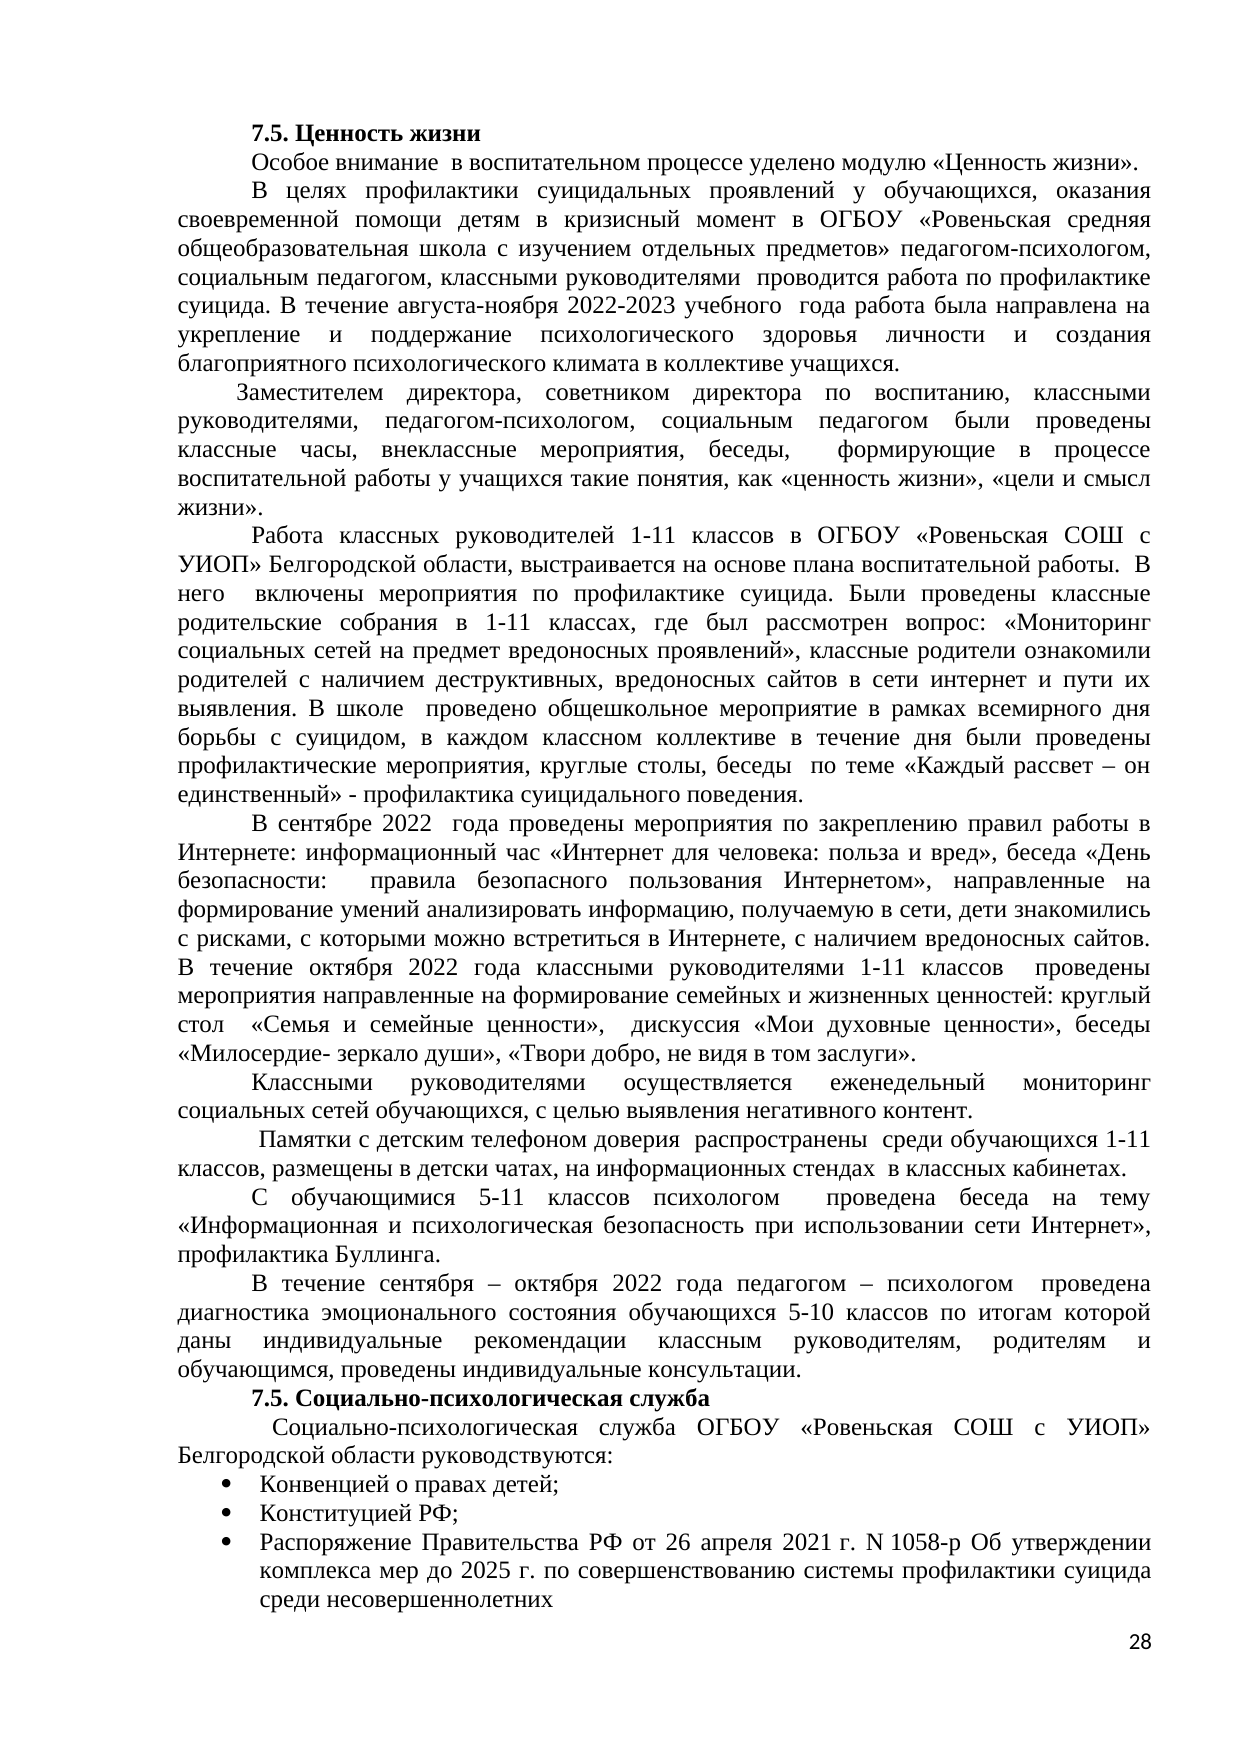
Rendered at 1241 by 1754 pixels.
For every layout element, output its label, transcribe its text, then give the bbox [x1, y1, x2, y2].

list Конституцией РФ; [222, 1498, 1152, 1527]
text В течение сентября – октября 2022 года педагогом – психологом проведена диагностика эмоционального состояния обучающихся 5-10 классов по итогам которой даны индивидуальные рекомендации классным руководителям, родителям и обучающимся, проведены индивидуальные консультации. [177, 1268, 1152, 1383]
text 7.5. Социально-психологическая служба [177, 1383, 1152, 1412]
text Социально-психологическая служба ОГБОУ «Ровеньская СОШ с УИОП» Белгородской области руководствуются: [177, 1412, 1152, 1469]
text Особое внимание в воспитательном процессе уделено модулю «Ценность жизни». [177, 147, 1152, 176]
text Классными руководителями осуществляется еженедельный мониторинг социальных сетей обучающихся, с целью выявления негативного контент. [177, 1067, 1152, 1124]
text Работа классных руководителей 1-11 классов в ОГБОУ «Ровеньская СОШ с УИОП» Белгородской области, выстраивается на основе плана воспитательной работы. В него включены мероприятия по профилактике суицида. Были проведены классные родительские собрания в 1-11 классах, где был рассмотрен вопрос: «Мониторинг социальных сетей на предмет вредоносных проявлений», классные родители ознакомили родителей с наличием деструктивных, вредоносных сайтов в сети интернет и пути их выявления. В школе проведено общешкольное мероприятие в рамках всемирного дня борьбы с суицидом, в каждом классном коллективе в течение дня были проведены профилактические мероприятия, круглые столы, беседы по теме «Каждый рассвет – он единственный» - профилактика суицидального поведения. [177, 521, 1152, 808]
list Распоряжение Правительства РФ от 26 апреля 2021 г. N 1058-р Об утверждении комплекса мер до 2025 г. по совершенствованию системы профилактики суицида среди несовершеннолетних [222, 1527, 1152, 1613]
text Памятки с детским телефоном доверия распространены среди обучающихся 1-11 классов, размещены в детски чатах, на информационных стендах в классных кабинетах. [177, 1124, 1152, 1182]
text В сентябре 2022 года проведены мероприятия по закреплению правил работы в Интернете: информационный час «Интернет для человека: польза и вред», беседа «День безопасности: правила безопасного пользования Интернетом», направленные на формирование умений анализировать информацию, получаемую в сети, дети знакомились с рисками, с которыми можно встретиться в Интернете, с наличием вредоносных сайтов. В течение октября 2022 года классными руководителями 1-11 классов проведены мероприятия направленные на формирование семейных и жизненных ценностей: круглый стол «Семья и семейные ценности», дискуссия «Мои духовные ценности», беседы «Милосердие- зеркало души», «Твори добро, не видя в том заслуги». [177, 808, 1152, 1067]
text 7.5. Ценность жизни [177, 118, 1152, 147]
list Конвенцией о правах детей; [222, 1469, 1152, 1498]
text Заместителем директора, советником директора по воспитанию, классными руководителями, педагогом-психологом, социальным педагогом были проведены классные часы, внеклассные мероприятия, беседы, формирующие в процессе воспитательной работы у учащихся такие понятия, как «ценность жизни», «цели и смысл жизни». [177, 377, 1152, 521]
text В целях профилактики суицидальных проявлений у обучающихся, оказания своевременной помощи детям в кризисный момент в ОГБОУ «Ровеньская средняя общеобразовательная школа с изучением отдельных предметов» педагогом-психологом, социальным педагогом, классными руководителями проводится работа по профилактике суицида. В течение августа-ноября 2022-2023 учебного года работа была направлена на укрепление и поддержание психологического здоровья личности и создания благоприятного психологического климата в коллективе учащихся. [177, 176, 1152, 377]
text С обучающимися 5-11 классов психологом проведена беседа на тему «Информационная и психологическая безопасность при использовании сети Интернет», профилактика Буллинга. [177, 1182, 1152, 1268]
